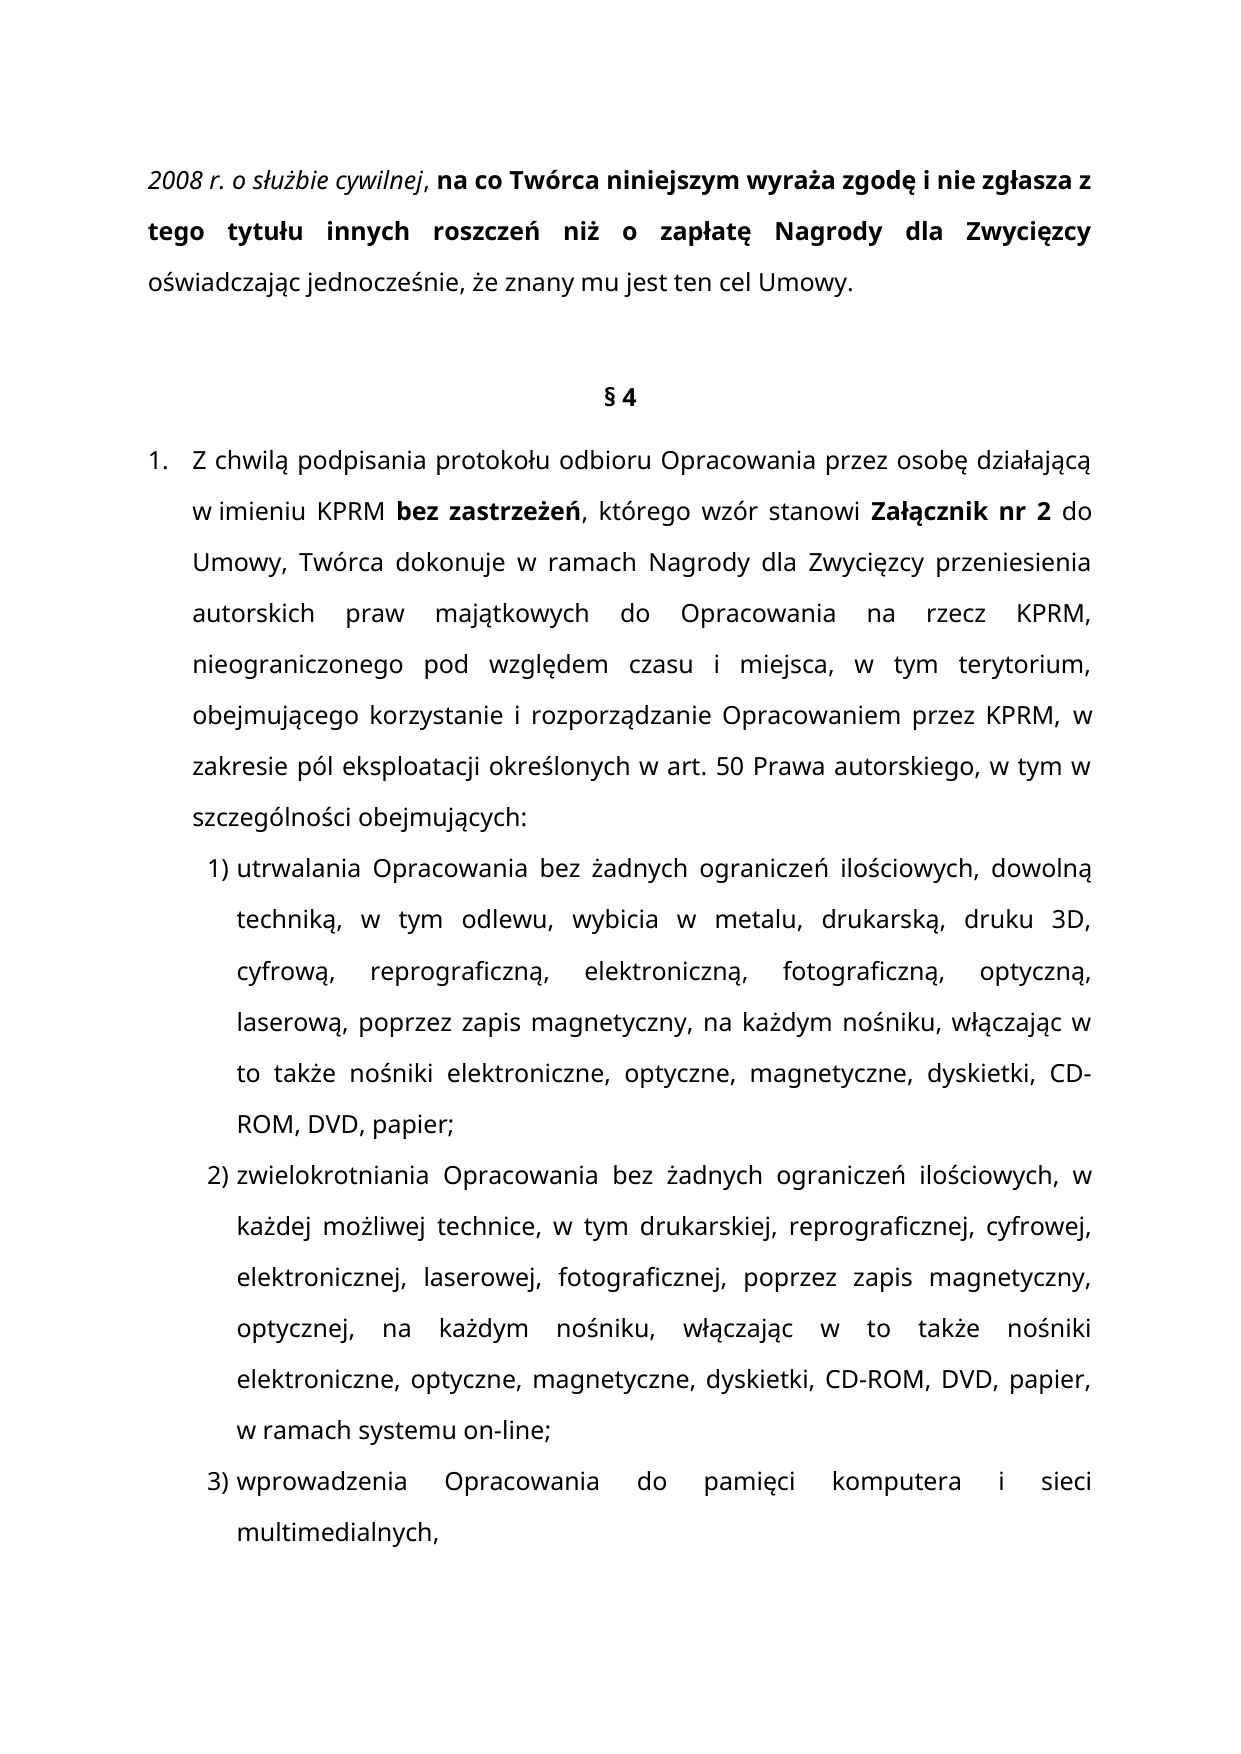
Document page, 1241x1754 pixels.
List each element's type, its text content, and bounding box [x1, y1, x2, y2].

text § 4 [148, 379, 1092, 413]
text 1. Z chwilą podpisania protokołu odbioru Opracowania przez osobę działającą w imieniu KPRM bez zastrzeżeń, którego wzór stanowi Załącznik nr 2 do Umowy, Twórca dokonuje w ramach Nagrody dla Zwycięzcy przeniesienia autorskich praw majątkowych do Opracowania na rzecz KPRM, nieograniczonego pod względem czasu i miejsca, w tym terytorium, obejmującego korzystanie i rozporządzanie Opracowaniem przez KPRM, w zakresie pól eksploatacji określonych w art. 50 Prawa autorskiego, w tym w szczególności obejmujących: [148, 443, 1092, 834]
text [148, 162, 1092, 299]
text 2) zwielokrotniania Opracowania bez żadnych ograniczeń ilościowych, w każdej możliwej technice, w tym drukarskiej, reprograficznej, cyfrowej, elektronicznej, laserowej, fotograficznej, poprzez zapis magnetyczny, optycznej, na każdym nośniku, włączając w to także nośniki elektroniczne, optyczne, magnetyczne, dyskietki, CD-ROM, DVD, papier, w ramach systemu on-line; [207, 1157, 1092, 1447]
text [207, 1463, 1092, 1549]
text 1) utrwalania Opracowania bez żadnych ograniczeń ilościowych, dowolną techniką, w tym odlewu, wybicia w metalu, drukarską, druku 3D, cyfrową, reprograficzną, elektroniczną, fotograficzną, optyczną, laserową, poprzez zapis magnetyczny, na każdym nośniku, włączając w to także nośniki elektroniczne, optyczne, magnetyczne, dyskietki, CD-ROM, DVD, papier; [207, 851, 1092, 1140]
